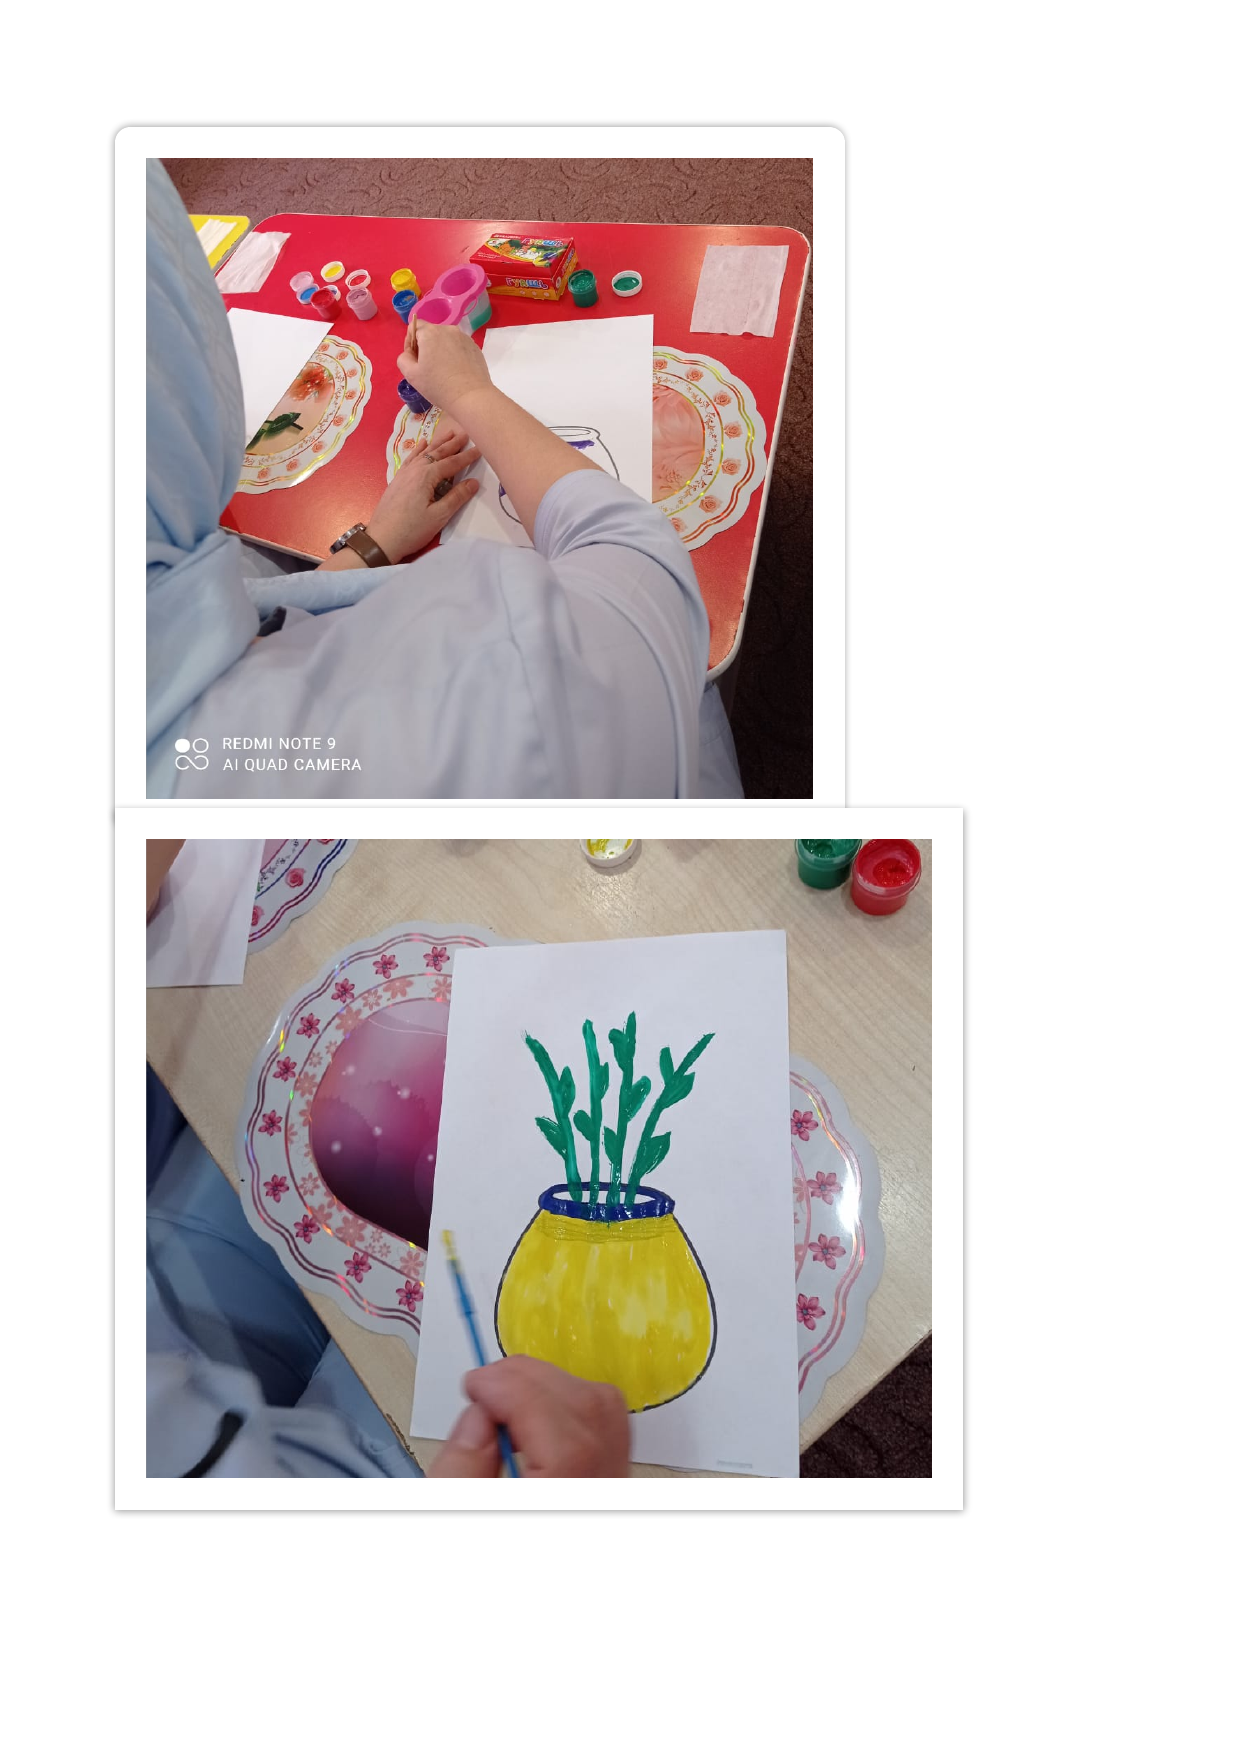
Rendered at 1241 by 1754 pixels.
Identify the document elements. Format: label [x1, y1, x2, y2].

picture [146, 158, 813, 799]
picture [146, 839, 932, 1478]
